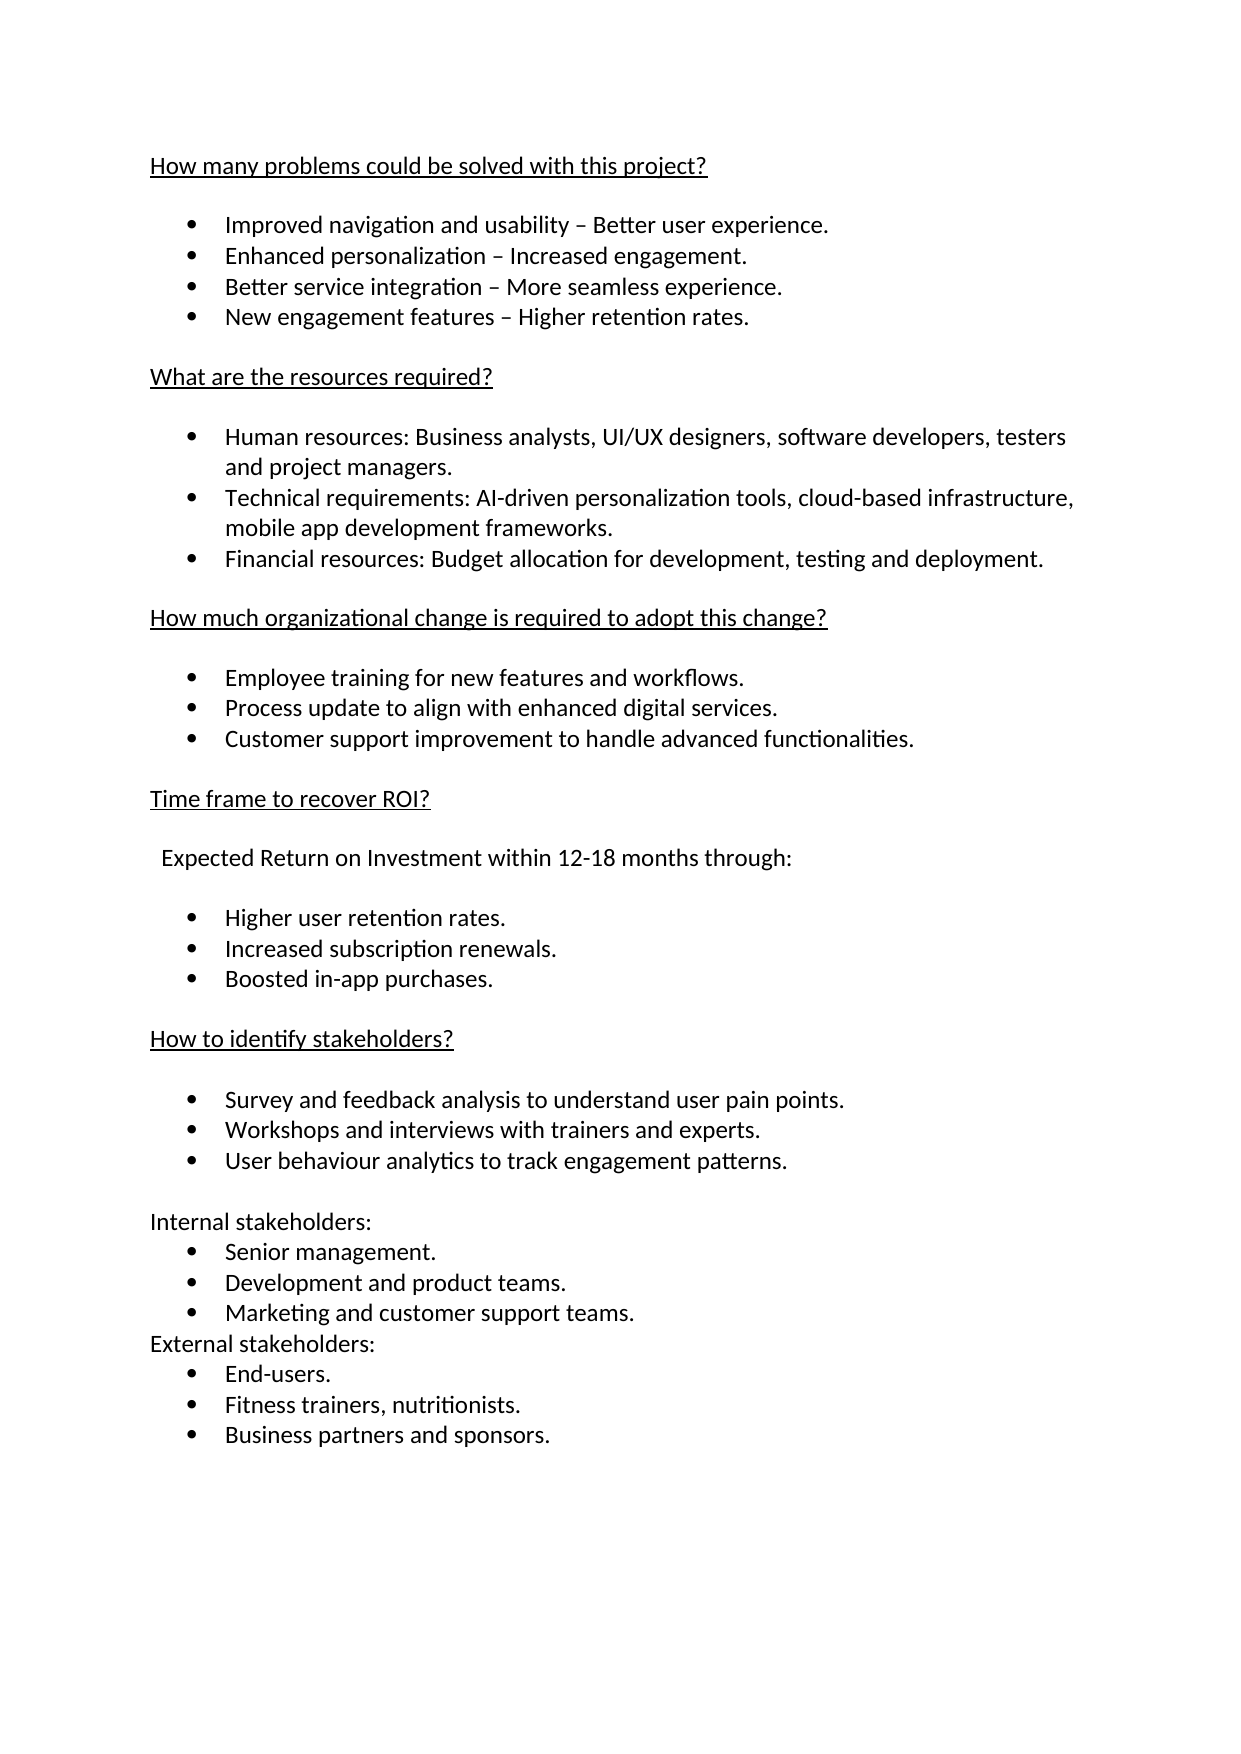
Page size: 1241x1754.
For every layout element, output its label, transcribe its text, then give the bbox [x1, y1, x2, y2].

list Development and product teams. [187, 1267, 1090, 1298]
list Workshops and interviews with trainers and experts. [187, 1114, 1090, 1145]
list New engagement features – Higher retention rates. [187, 301, 1090, 332]
text External stakeholders: [150, 1328, 1090, 1359]
list Technical requirements: AI-driven personalization tools, cloud-based infrastructure, mobile app development frameworks. [187, 482, 1090, 543]
list Financial resources: Budget allocation for development, testing and deployment. [187, 543, 1090, 573]
text Time frame to recover ROI? [150, 783, 1090, 813]
list End-users. [187, 1359, 1090, 1389]
list Senior management. [187, 1237, 1090, 1267]
list Boosted in-app purchases. [187, 963, 1090, 994]
list Improved navigation and usability – Better user experience. [187, 210, 1090, 240]
text How much organizational change is required to adopt this change? [150, 602, 1090, 633]
list Survey and feedback analysis to understand user pain points. [187, 1084, 1090, 1114]
list Better service integration – More seamless experience. [187, 271, 1090, 301]
text Internal stakeholders: [150, 1206, 1090, 1237]
list Human resources: Business analysts, UI/UX designers, software developers, testers and project managers. [187, 421, 1090, 482]
list Business partners and sponsors. [187, 1420, 1090, 1450]
list Employee training for new features and workflows. [187, 662, 1090, 693]
list User behaviour analytics to track engagement patterns. [187, 1145, 1090, 1176]
text What are the resources required? [150, 361, 1090, 391]
text How to identify stakeholders? [150, 1023, 1090, 1053]
list Customer support improvement to handle advanced functionalities. [187, 723, 1090, 754]
list Marketing and customer support teams. [187, 1298, 1090, 1328]
list Increased subscription renewals. [187, 933, 1090, 963]
text Expected Return on Investment within 12-18 months through: [150, 842, 1090, 873]
text How many problems could be solved with this project? [150, 150, 1090, 181]
list Enhanced personalization – Increased engagement. [187, 240, 1090, 271]
list Fitness trainers, nutritionists. [187, 1389, 1090, 1420]
list Higher user retention rates. [187, 902, 1090, 933]
list Process update to align with enhanced digital services. [187, 693, 1090, 723]
